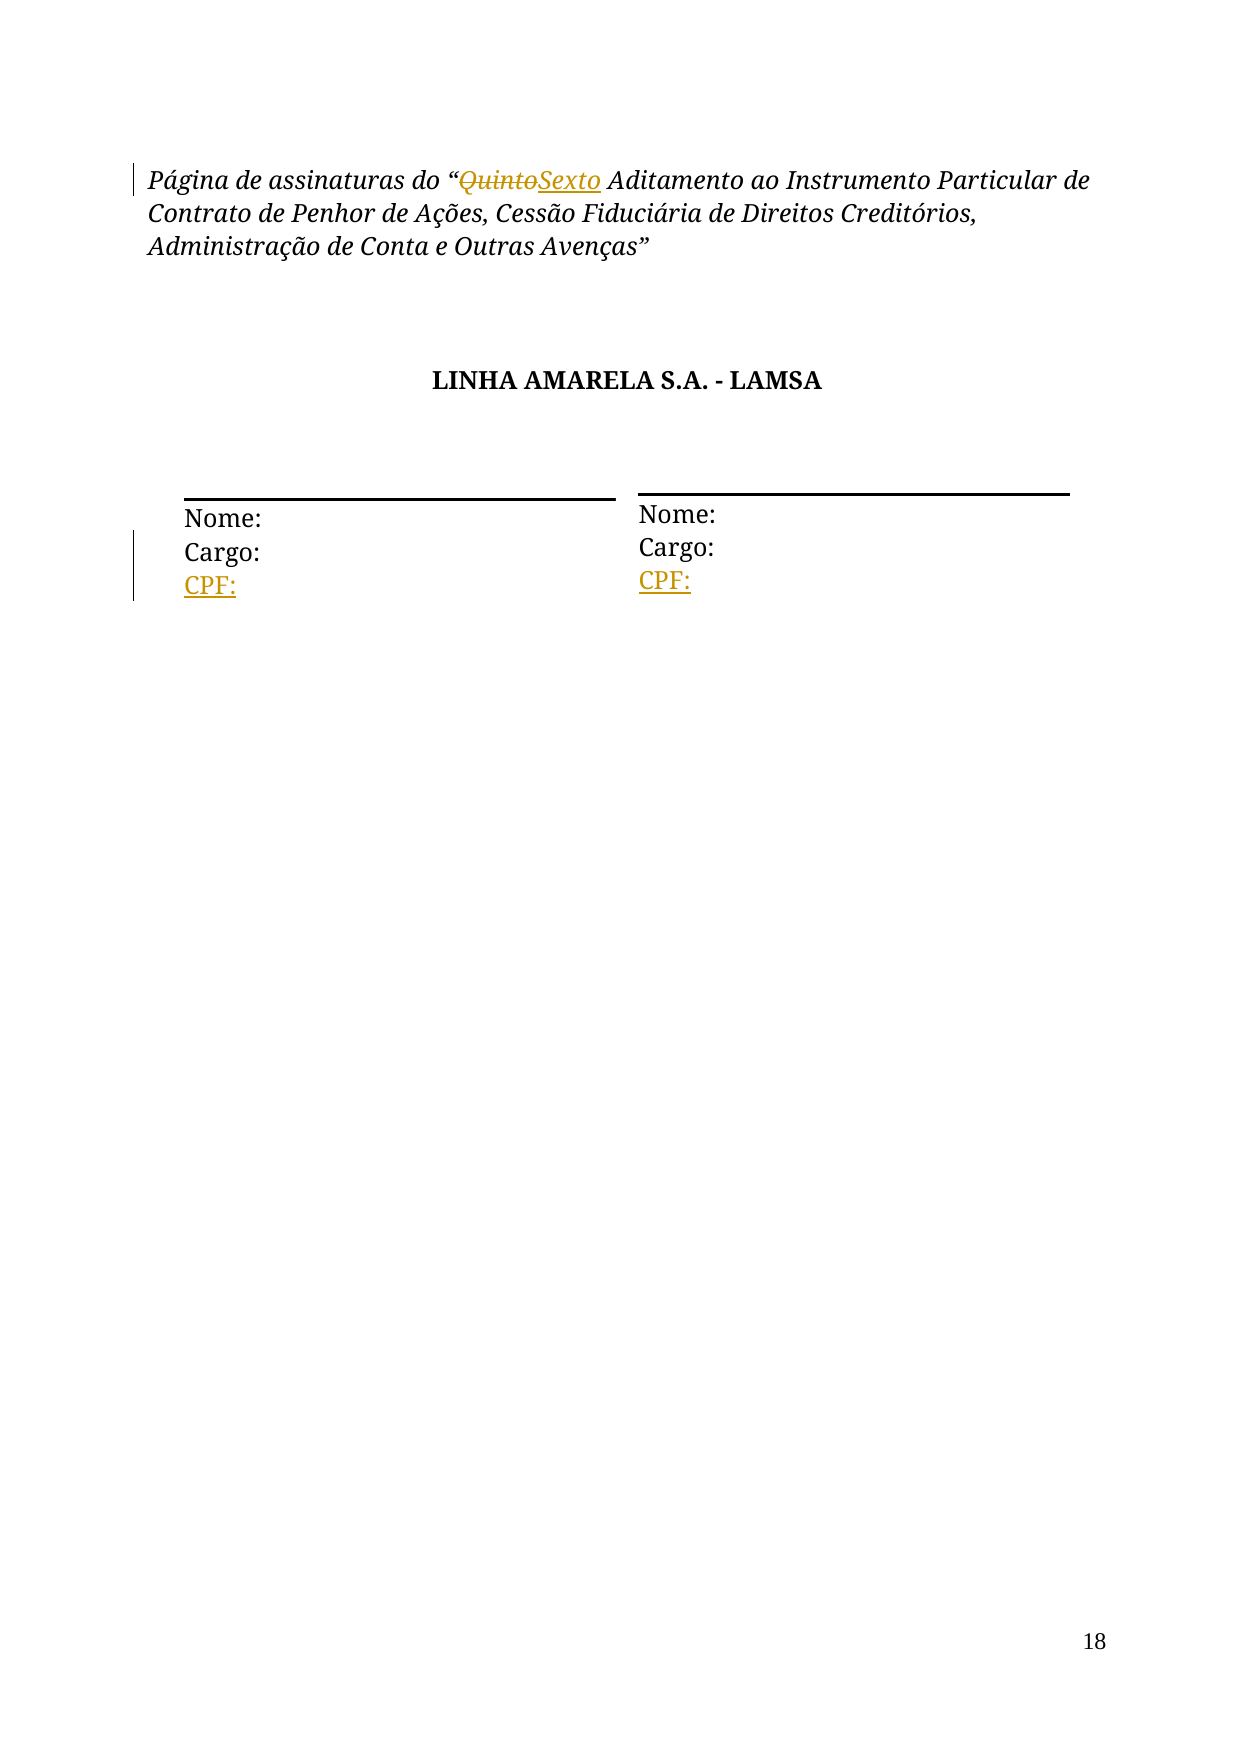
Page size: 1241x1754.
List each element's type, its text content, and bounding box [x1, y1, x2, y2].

table_header Nome: Cargo: [627, 463, 1081, 601]
text LINHA AMARELA S.A. - LAMSA [148, 362, 1106, 396]
table_header Nome: Cargo: [173, 463, 627, 601]
text Página de assinaturas do “ Aditamento ao Instrumento Particular de Contrato de Penhor de Ações, Cessão Fiduciária de Direitos Creditórios, Administração de Conta e Outras Avenças” [148, 162, 1106, 262]
